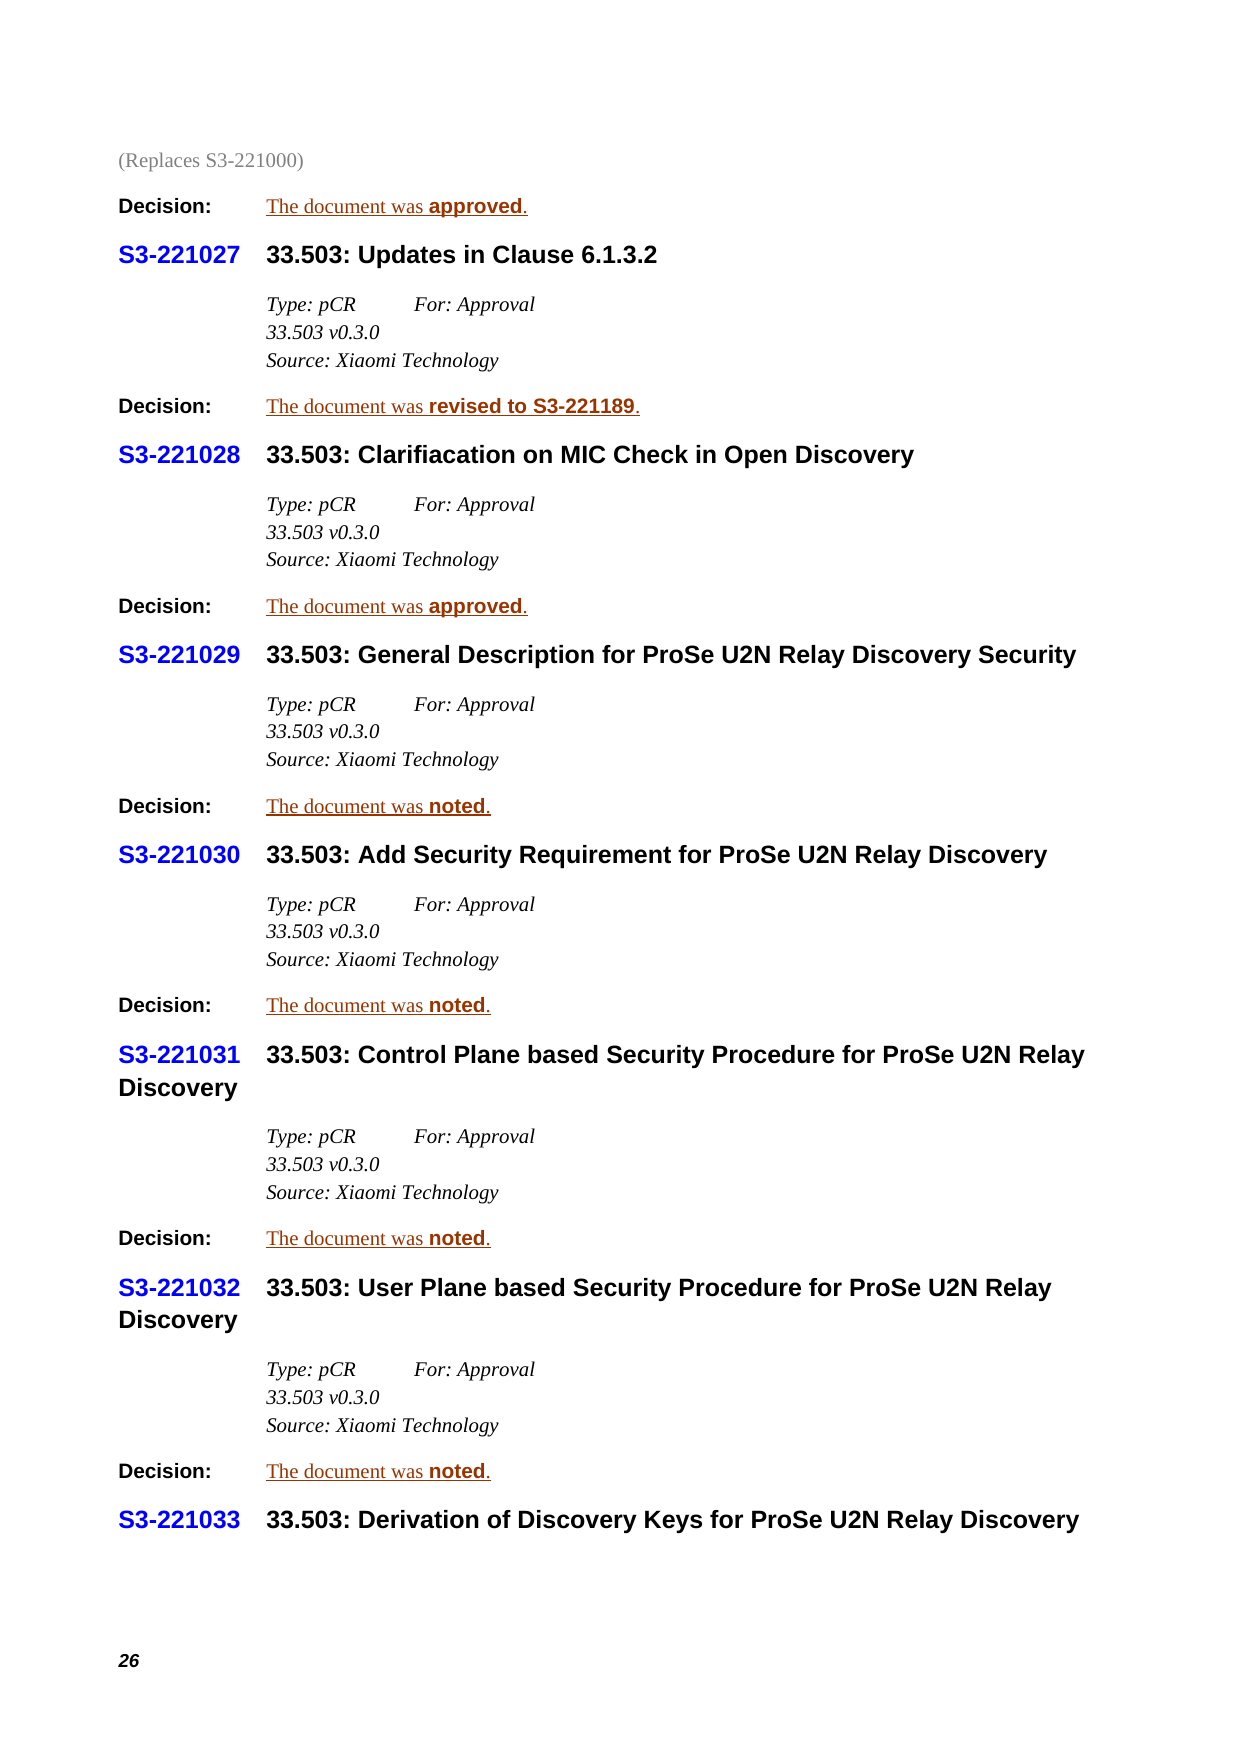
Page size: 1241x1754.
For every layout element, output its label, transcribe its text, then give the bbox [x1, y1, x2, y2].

text Decision: The document was noted. [118, 993, 1122, 1017]
text Decision: The document was noted. [118, 1226, 1122, 1250]
text S3-221031 33.503: Control Plane based Security Procedure for ProSe U2N Relay Discovery [118, 1040, 1122, 1101]
text S3-221028 33.503: Clarifiacation on MIC Check in Open Discovery [118, 440, 1122, 469]
text S3-221027 33.503: Updates in Clause 6.1.3.2 [118, 241, 1122, 269]
text Decision: The document was noted. [118, 1459, 1122, 1483]
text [118, 1357, 1122, 1437]
text Type: pCR For: Approval 33.503 v0.3.0 Source: Xiaomi Technology [118, 1124, 1122, 1204]
text Decision: The document was noted. [118, 793, 1122, 818]
text Type: pCR For: Approval 33.503 v0.3.0 Source: Xiaomi Technology [118, 892, 1122, 971]
text S3-221030 33.503: Add Security Requirement for ProSe U2N Relay Discovery [118, 840, 1122, 869]
text Type: pCR For: Approval 33.503 v0.3.0 Source: Xiaomi Technology [118, 692, 1122, 771]
text Decision: The document was revised to S3-221189. [118, 394, 1122, 418]
text (Replaces S3-221000) [118, 148, 1122, 172]
text S3-221029 33.503: General Description for ProSe U2N Relay Discovery Security [118, 640, 1122, 669]
text Decision: The document was approved. [118, 594, 1122, 618]
text S3-221032 33.503: User Plane based Security Procedure for ProSe U2N Relay Discovery [118, 1272, 1122, 1334]
text S3-221033 33.503: Derivation of Discovery Keys for ProSe U2N Relay Discovery [118, 1505, 1122, 1534]
text Decision: The document was approved. [118, 194, 1122, 218]
text Type: pCR For: Approval 33.503 v0.3.0 Source: Xiaomi Technology [118, 292, 1122, 372]
text Type: pCR For: Approval 33.503 v0.3.0 Source: Xiaomi Technology [118, 492, 1122, 571]
